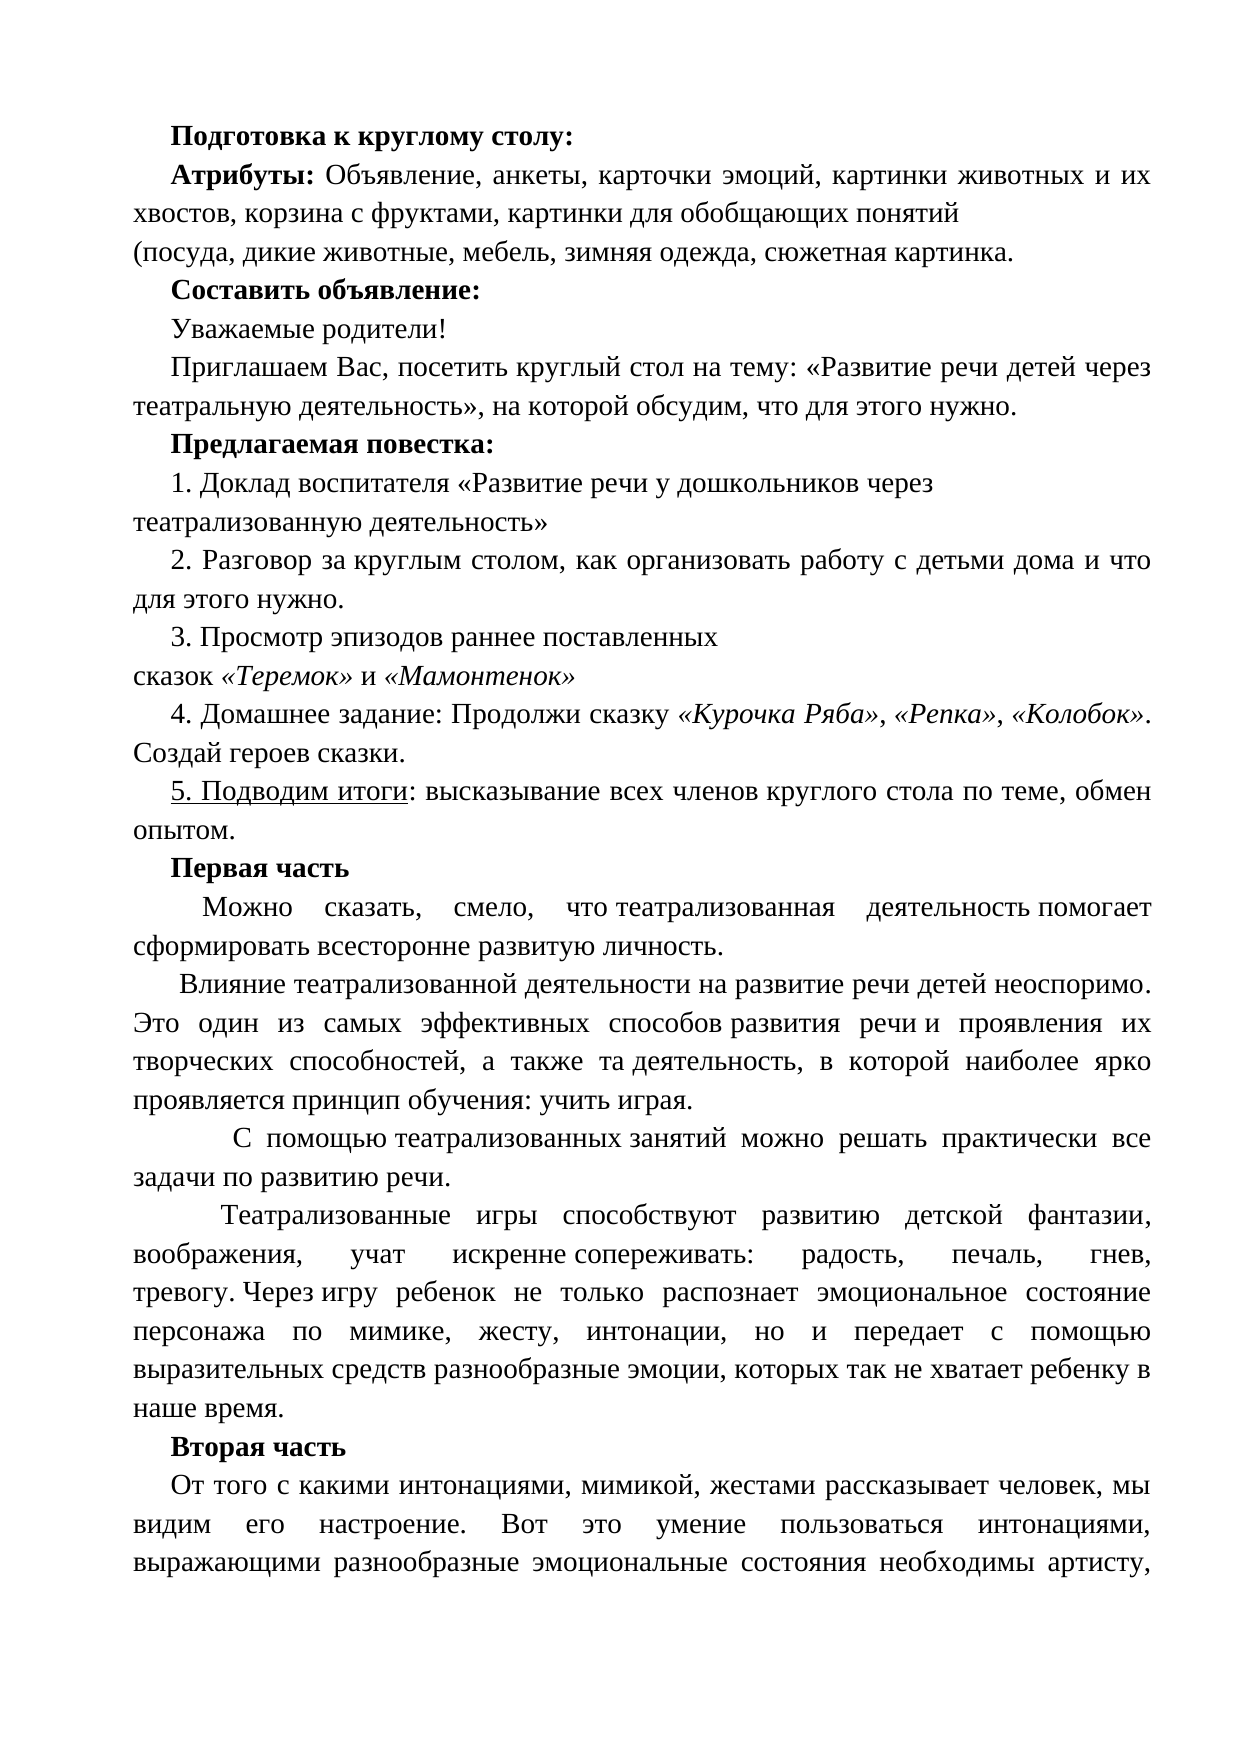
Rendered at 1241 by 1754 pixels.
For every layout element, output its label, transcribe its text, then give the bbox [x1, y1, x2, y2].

text 4. Домашнее задание: Продолжи сказку «Курочка Ряба», «Репка», «Колобок». Создай героев сказки. [133, 696, 1152, 768]
text Приглашаем Вас, посетить круглый стол на тему: «Развитие речи детей через театральную деятельность», на которой обсудим, что для этого нужно. [133, 349, 1152, 422]
text Составить объявление: [133, 272, 1152, 306]
text Первая часть [133, 851, 1152, 884]
text 5. Подводим итоги: высказывание всех членов круглого стола по теме, обмен опытом. [133, 773, 1152, 846]
text С помощью театрализованных занятий можно решать практически все задачи по развитию речи. [133, 1120, 1152, 1192]
text Атрибуты: Объявление, анкеты, карточки эмоций, картинки животных и их хвостов, корзина с фруктами, картинки для обобщающих понятий [133, 157, 1152, 229]
text Вторая часть [133, 1429, 1152, 1462]
text Влияние театрализованной деятельности на развитие речи детей неоспоримо. Это один из самых эффективных способов развития речи и проявления их творческих способностей, а также та деятельность, в которой наиболее ярко проявляется принцип обучения: учить играя. [133, 966, 1152, 1115]
text (посуда, дикие животные, мебель, зимняя одежда, сюжетная картинка. [133, 234, 1152, 267]
text Подготовка к круглому столу: [133, 118, 1152, 152]
text 1. Доклад воспитателя «Развитие речи у дошкольников через театрализованную деятельность» [133, 465, 1152, 537]
text Уважаемые родители! [133, 311, 1152, 344]
text 3. Просмотр эпизодов раннее поставленных сказок «Теремок» и «Мамонтенок» [133, 619, 1152, 691]
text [133, 1467, 1152, 1578]
text Предлагаемая повестка: [133, 427, 1152, 460]
text 2. Разговор за круглым столом, как организовать работу с детьми дома и что для этого нужно. [133, 542, 1152, 614]
text Театрализованные игры способствуют развитию детской фантазии, воображения, учат искренне сопереживать: радость, печаль, гнев, тревогу. Через игру ребенок не только распознает эмоциональное состояние персонажа по мимике, жесту, интонации, но и передает с помощью выразительных средств разнообразные эмоции, которых так не хватает ребенку в наше время. [133, 1197, 1152, 1424]
text Можно сказать, смело, что театрализованная деятельность помогает сформировать всесторонне развитую личность. [133, 889, 1152, 961]
